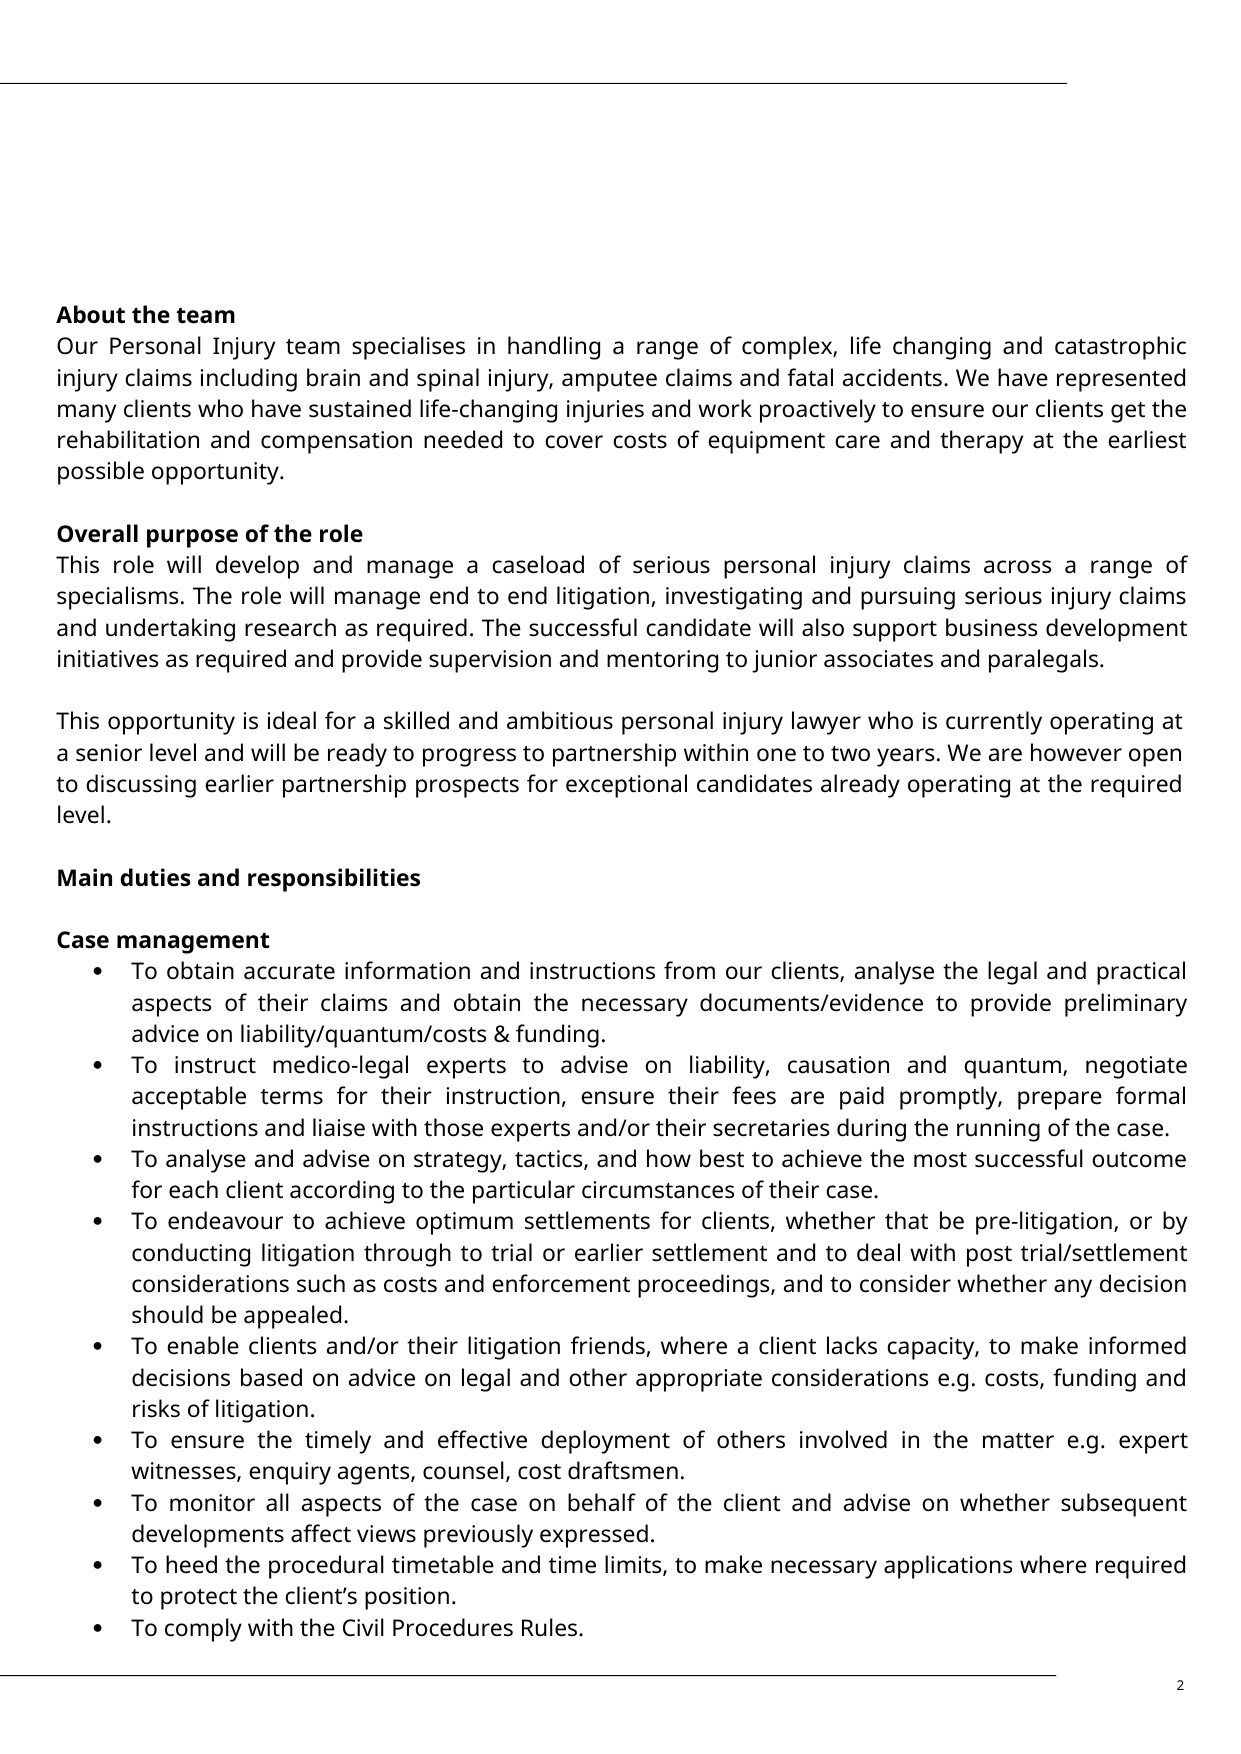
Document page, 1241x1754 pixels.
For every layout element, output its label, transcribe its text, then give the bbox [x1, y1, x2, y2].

list To enable clients and/or their litigation friends, where a client lacks capacity, to make informed decisions based on advice on legal and other appropriate considerations e.g. costs, funding and risks of litigation. [94, 1330, 1189, 1424]
text This opportunity is ideal for a skilled and ambitious personal injury lawyer who is currently operating at a senior level and will be ready to progress to partnership within one to two years. We are however open to discussing earlier partnership prospects for exceptional candidates already operating at the required level. [56, 705, 1184, 830]
text About the team [56, 299, 1189, 330]
text Main duties and responsibilities [56, 862, 1189, 893]
list To instruct medico-legal experts to advise on liability, causation and quantum, negotiate acceptable terms for their instruction, ensure their fees are paid promptly, prepare formal instructions and liaise with those experts and/or their secretaries during the running of the case. [94, 1049, 1189, 1143]
list To comply with the Civil Procedures Rules. [94, 1612, 1189, 1643]
text This role will develop and manage a caseload of serious personal injury claims across a range of specialisms. The role will manage end to end litigation, investigating and pursuing serious injury claims and undertaking research as required. The successful candidate will also support business development initiatives as required and provide supervision and mentoring to junior associates and paralegals. [56, 549, 1189, 674]
text Case management [56, 924, 1189, 955]
list To obtain accurate information and instructions from our clients, analyse the legal and practical aspects of their claims and obtain the necessary documents/evidence to provide preliminary advice on liability/quantum/costs & funding. [94, 955, 1189, 1049]
text Our Personal Injury team specialises in handling a range of complex, life changing and catastrophic injury claims including brain and spinal injury, amputee claims and fatal accidents. We have represented many clients who have sustained life-changing injuries and work proactively to ensure our clients get the rehabilitation and compensation needed to cover costs of equipment care and therapy at the earliest possible opportunity. [56, 330, 1189, 487]
list To analyse and advise on strategy, tactics, and how best to achieve the most successful outcome for each client according to the particular circumstances of their case. [94, 1143, 1189, 1205]
text Overall purpose of the role [56, 518, 1189, 549]
list To endeavour to achieve optimum settlements for clients, whether that be pre-litigation, or by conducting litigation through to trial or earlier settlement and to deal with post trial/settlement considerations such as costs and enforcement proceedings, and to consider whether any decision should be appealed. [94, 1205, 1189, 1330]
list To heed the procedural timetable and time limits, to make necessary applications where required to protect the client’s position. [94, 1549, 1189, 1612]
list To monitor all aspects of the case on behalf of the client and advise on whether subsequent developments affect views previously expressed. [94, 1487, 1189, 1549]
list To ensure the timely and effective deployment of others involved in the matter e.g. expert witnesses, enquiry agents, counsel, cost draftsmen. [94, 1424, 1189, 1487]
